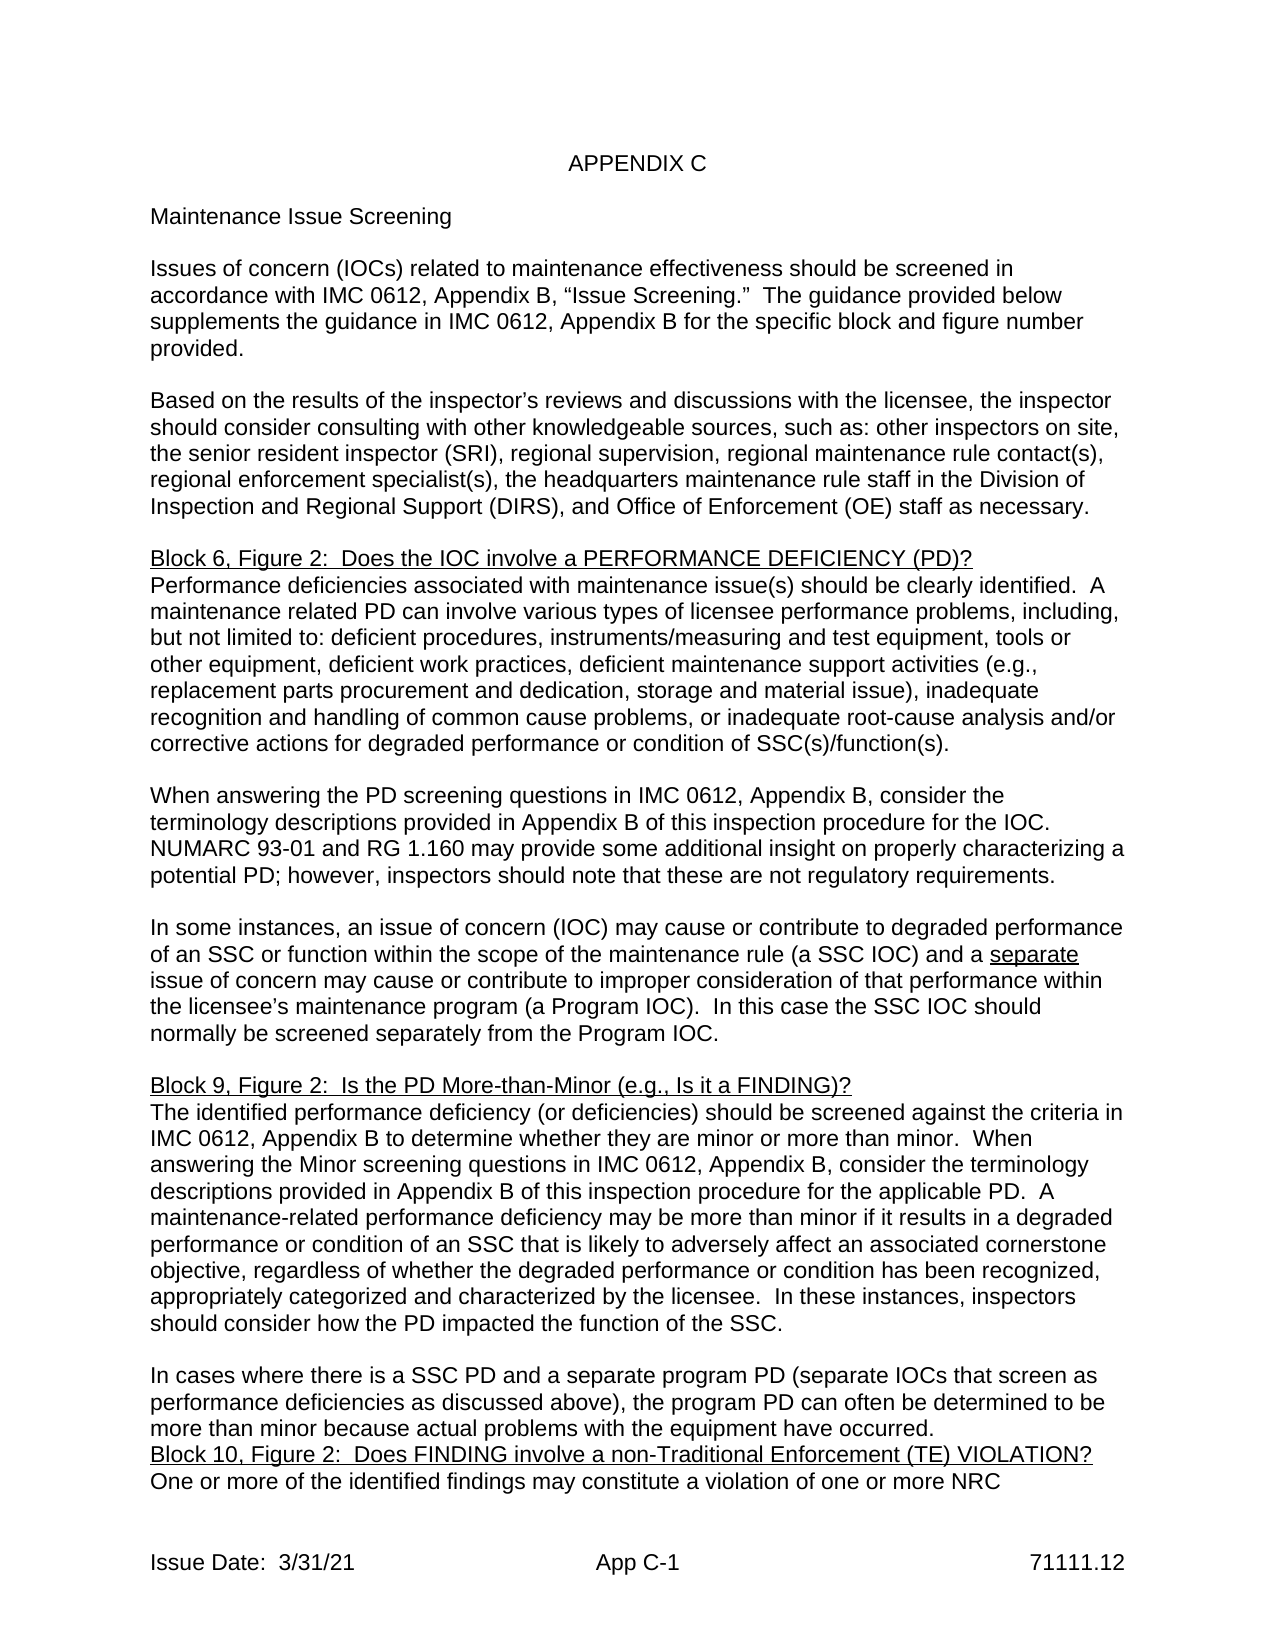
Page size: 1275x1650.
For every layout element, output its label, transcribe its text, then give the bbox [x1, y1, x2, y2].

text Block 6, Figure 2: Does the IOC involve a PERFORMANCE DEFICIENCY (PD)? [150, 545, 1125, 572]
text Performance deficiencies associated with maintenance issue(s) should be clearly identified. A maintenance related PD can involve various types of licensee performance problems, including, but not limited to: deficient procedures, instruments/measuring and test equipment, tools or other equipment, deficient work practices, deficient maintenance support activities (e.g., replacement parts procurement and dedication, storage and material issue), inadequate recognition and handling of common cause problems, or inadequate root-cause analysis and/or corrective actions for degraded performance or condition of SSC(s)/function(s). [150, 572, 1125, 756]
text Maintenance Issue Screening [150, 203, 1125, 229]
text Based on the results of the inspector’s reviews and discussions with the licensee, the inspector should consider consulting with other knowledgeable sources, such as: other inspectors on site, the senior resident inspector (SRI), regional supervision, regional maintenance rule contact(s), regional enforcement specialist(s), the headquarters maintenance rule staff in the Division of Inspection and Regional Support (DIRS), and Office of Enforcement (OE) staff as necessary. [150, 387, 1125, 519]
text When answering the PD screening questions in IMC 0612, Appendix B, consider the terminology descriptions provided in Appendix B of this inspection procedure for the IOC. NUMARC 93-01 and RG 1.160 may provide some additional insight on properly characterizing a potential PD; however, inspectors should note that these are not regulatory requirements. [150, 782, 1125, 888]
text The identified performance deficiency (or deficiencies) should be screened against the criteria in IMC 0612, Appendix B to determine whether they are minor or more than minor. When answering the Minor screening questions in IMC 0612, Appendix B, consider the terminology descriptions provided in Appendix B of this inspection procedure for the applicable PD. A maintenance-related performance deficiency may be more than minor if it results in a degraded performance or condition of an SSC that is likely to adversely affect an associated cornerstone objective, regardless of whether the degraded performance or condition has been recognized, appropriately categorized and characterized by the licensee. In these instances, inspectors should consider how the PD impacted the function of the SSC. [150, 1099, 1125, 1336]
text APPENDIX C [150, 150, 1125, 176]
text In cases where there is a SSC PD and a separate program PD (separate IOCs that screen as performance deficiencies as discussed above), the program PD can often be determined to be more than minor because actual problems with the equipment have occurred. [150, 1362, 1125, 1441]
text Block 9, Figure 2: Is the PD More-than-Minor (e.g., Is it a FINDING)? [150, 1072, 1125, 1099]
text Issues of concern (IOCs) related to maintenance effectiveness should be screened in accordance with IMC 0612, Appendix B, “Issue Screening.” The guidance provided below supplements the guidance in IMC 0612, Appendix B for the specific block and figure number provided. [150, 255, 1125, 361]
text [150, 1468, 1125, 1494]
text Block 10, Figure 2: Does FINDING involve a non-Traditional Enforcement (TE) VIOLATION? [150, 1441, 1125, 1468]
text In some instances, an issue of concern (IOC) may cause or contribute to degraded performance of an SSC or function within the scope of the maintenance rule (a SSC IOC) and a separate issue of concern may cause or contribute to improper consideration of that performance within the licensee’s maintenance program (a Program IOC). In this case the SSC IOC should normally be screened separately from the Program IOC. [150, 914, 1125, 1046]
